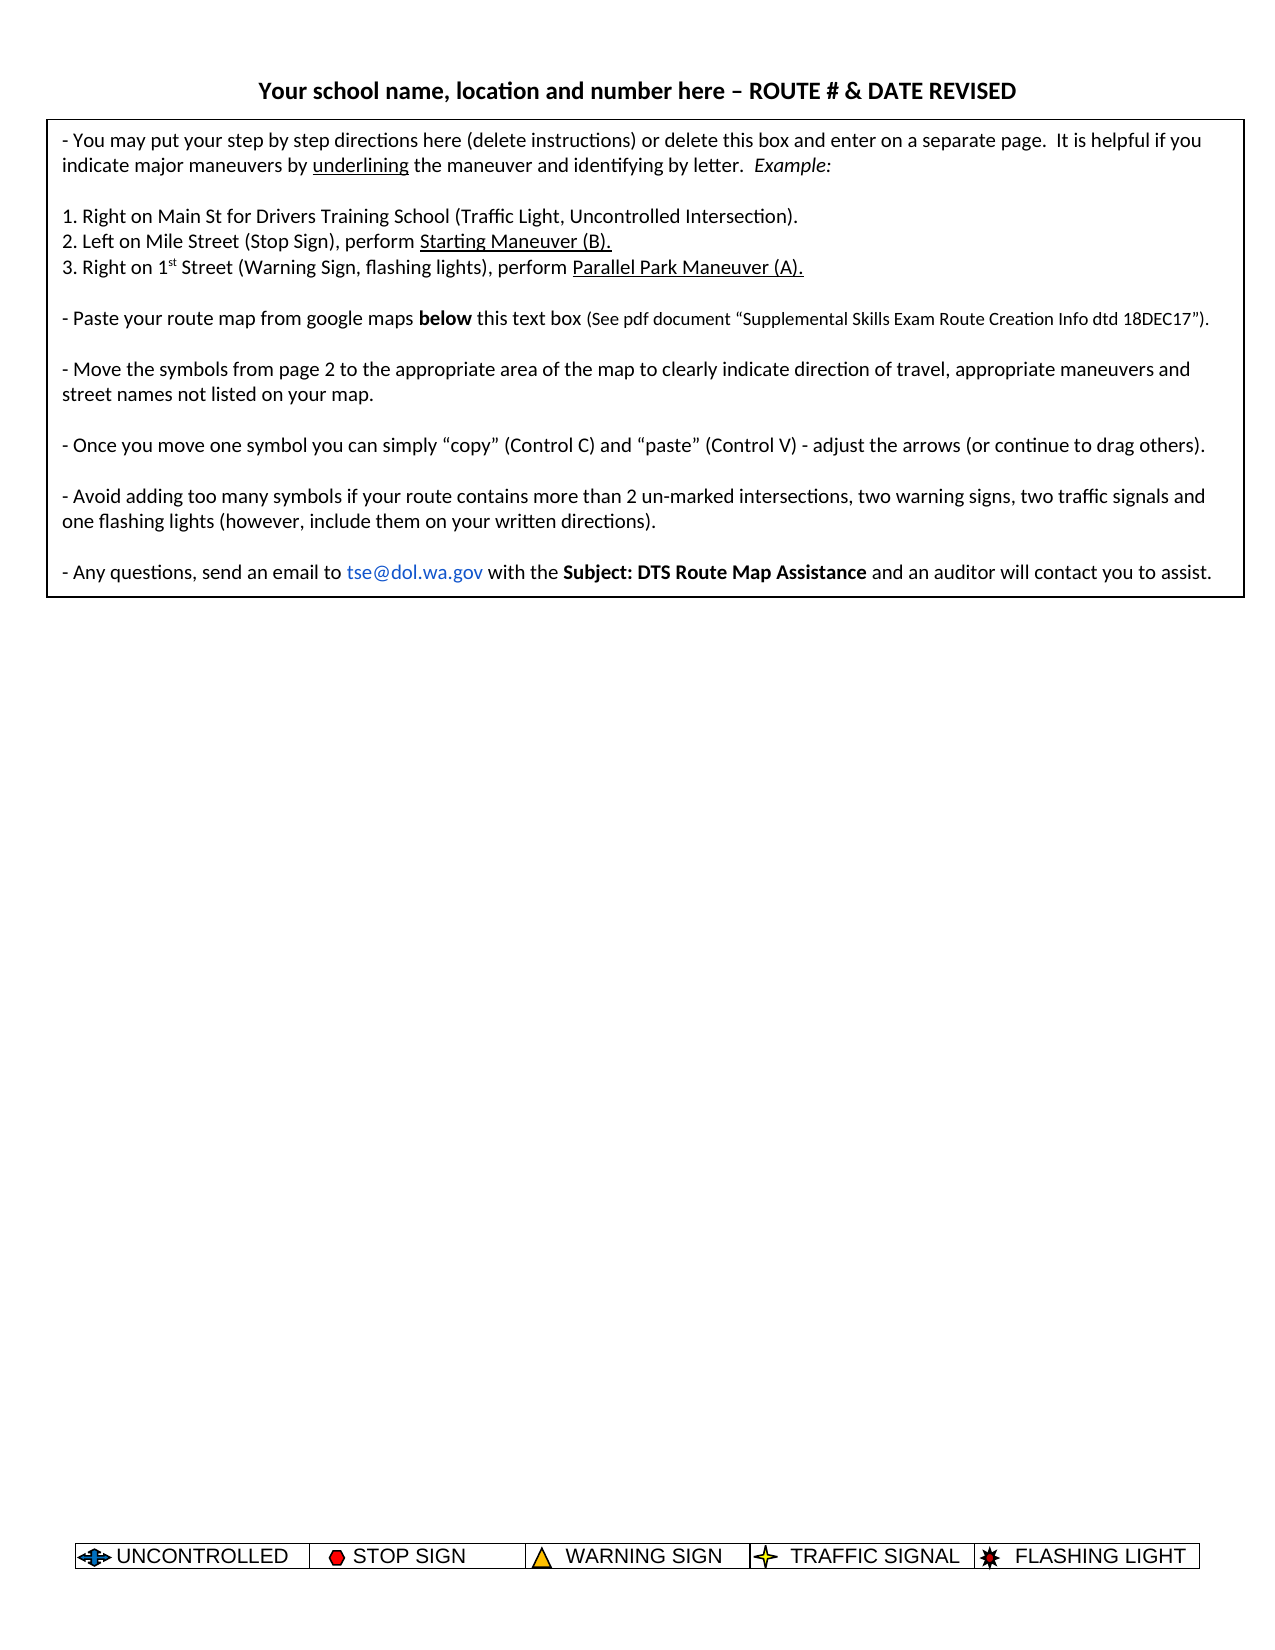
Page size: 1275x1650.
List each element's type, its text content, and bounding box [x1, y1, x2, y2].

text Your school name, location and number here – ROUTE # & DATE REVISED [75, 75, 1200, 106]
table_header WARNING SIGN [526, 1544, 749, 1568]
table_header UNCONTROLLED [76, 1544, 309, 1568]
table_header TRAFFIC SIGNAL [751, 1544, 974, 1568]
table_header FLASHING LIGHT [975, 1544, 1199, 1568]
table_header STOP SIGN [310, 1544, 525, 1568]
